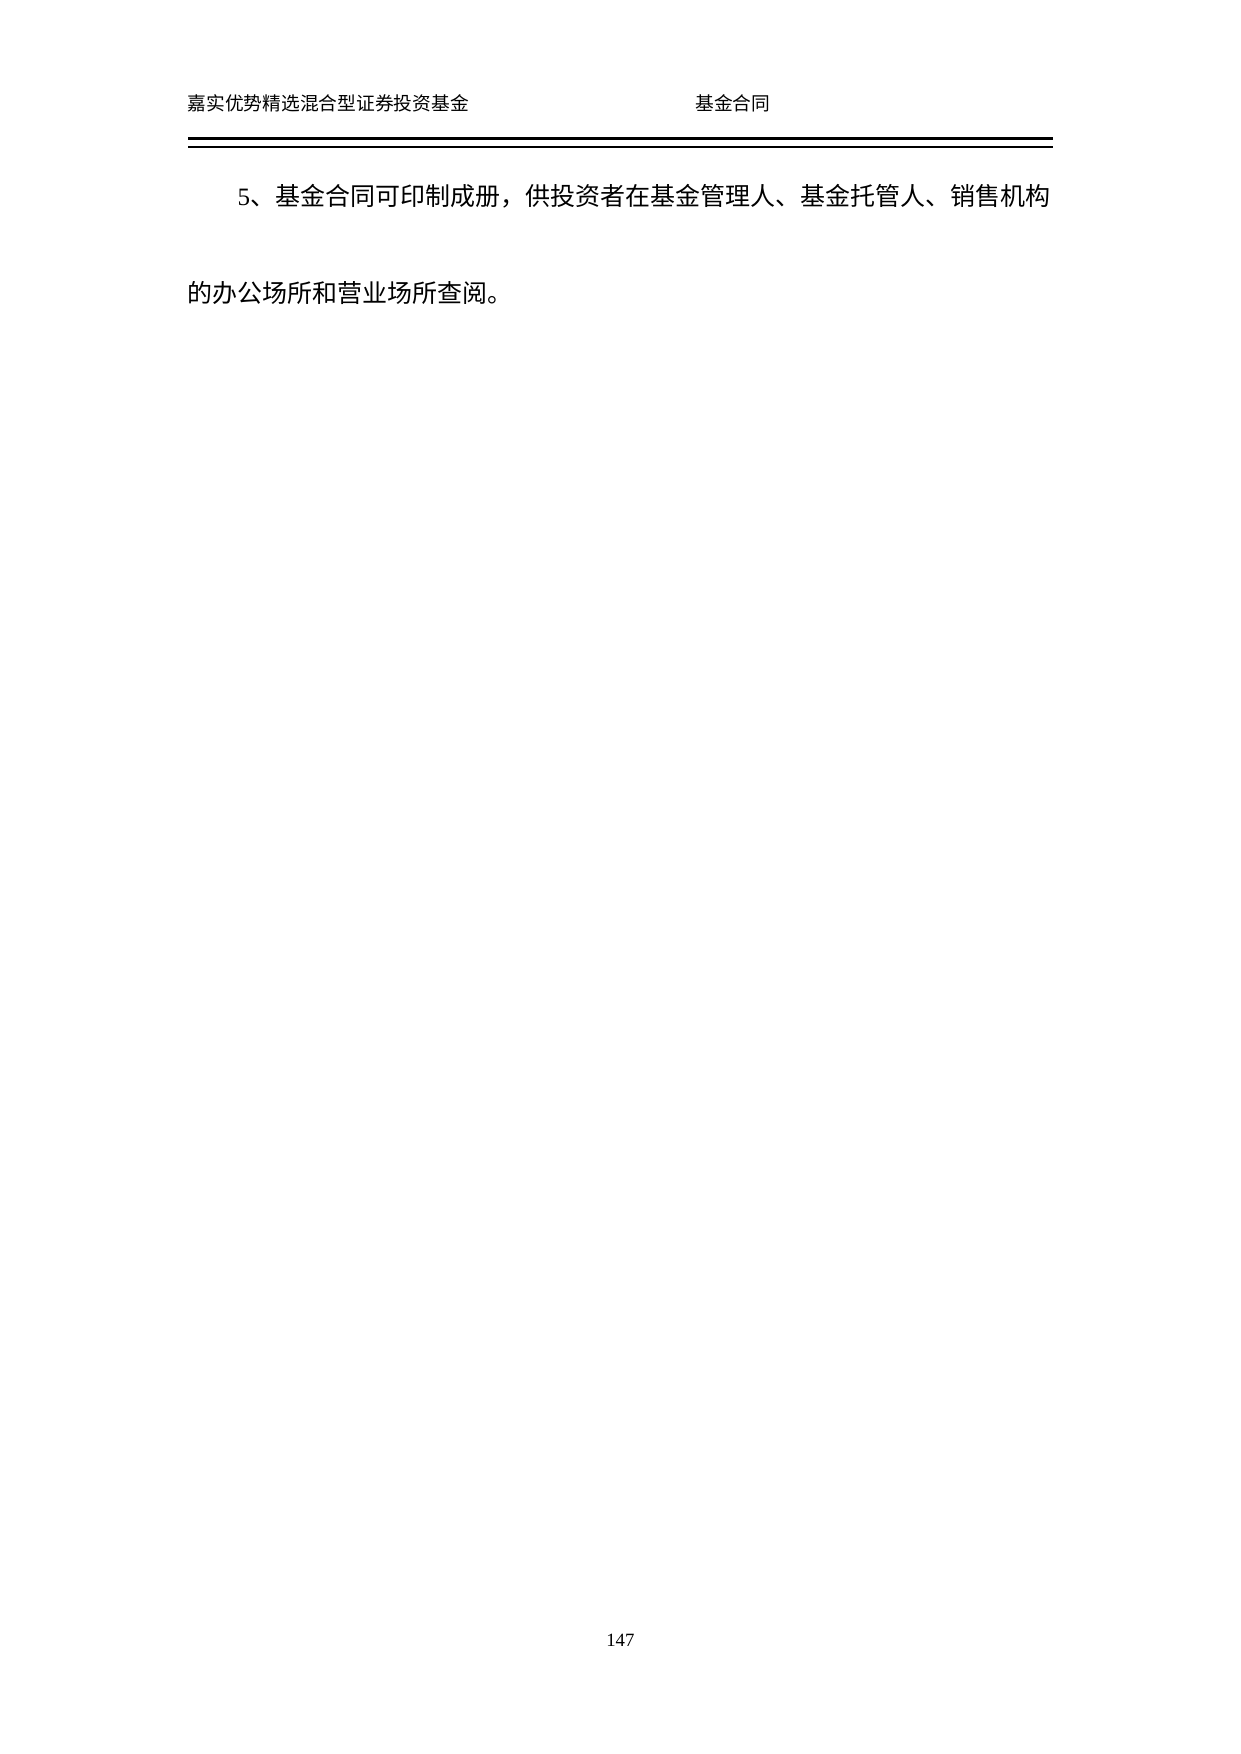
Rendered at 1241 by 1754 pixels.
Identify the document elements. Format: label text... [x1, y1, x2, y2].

text 5、基金合同可印制成册，供投资者在基金管理人、基金托管人、销售机构的办公场所和营业场所查阅。 [187, 162, 1053, 324]
